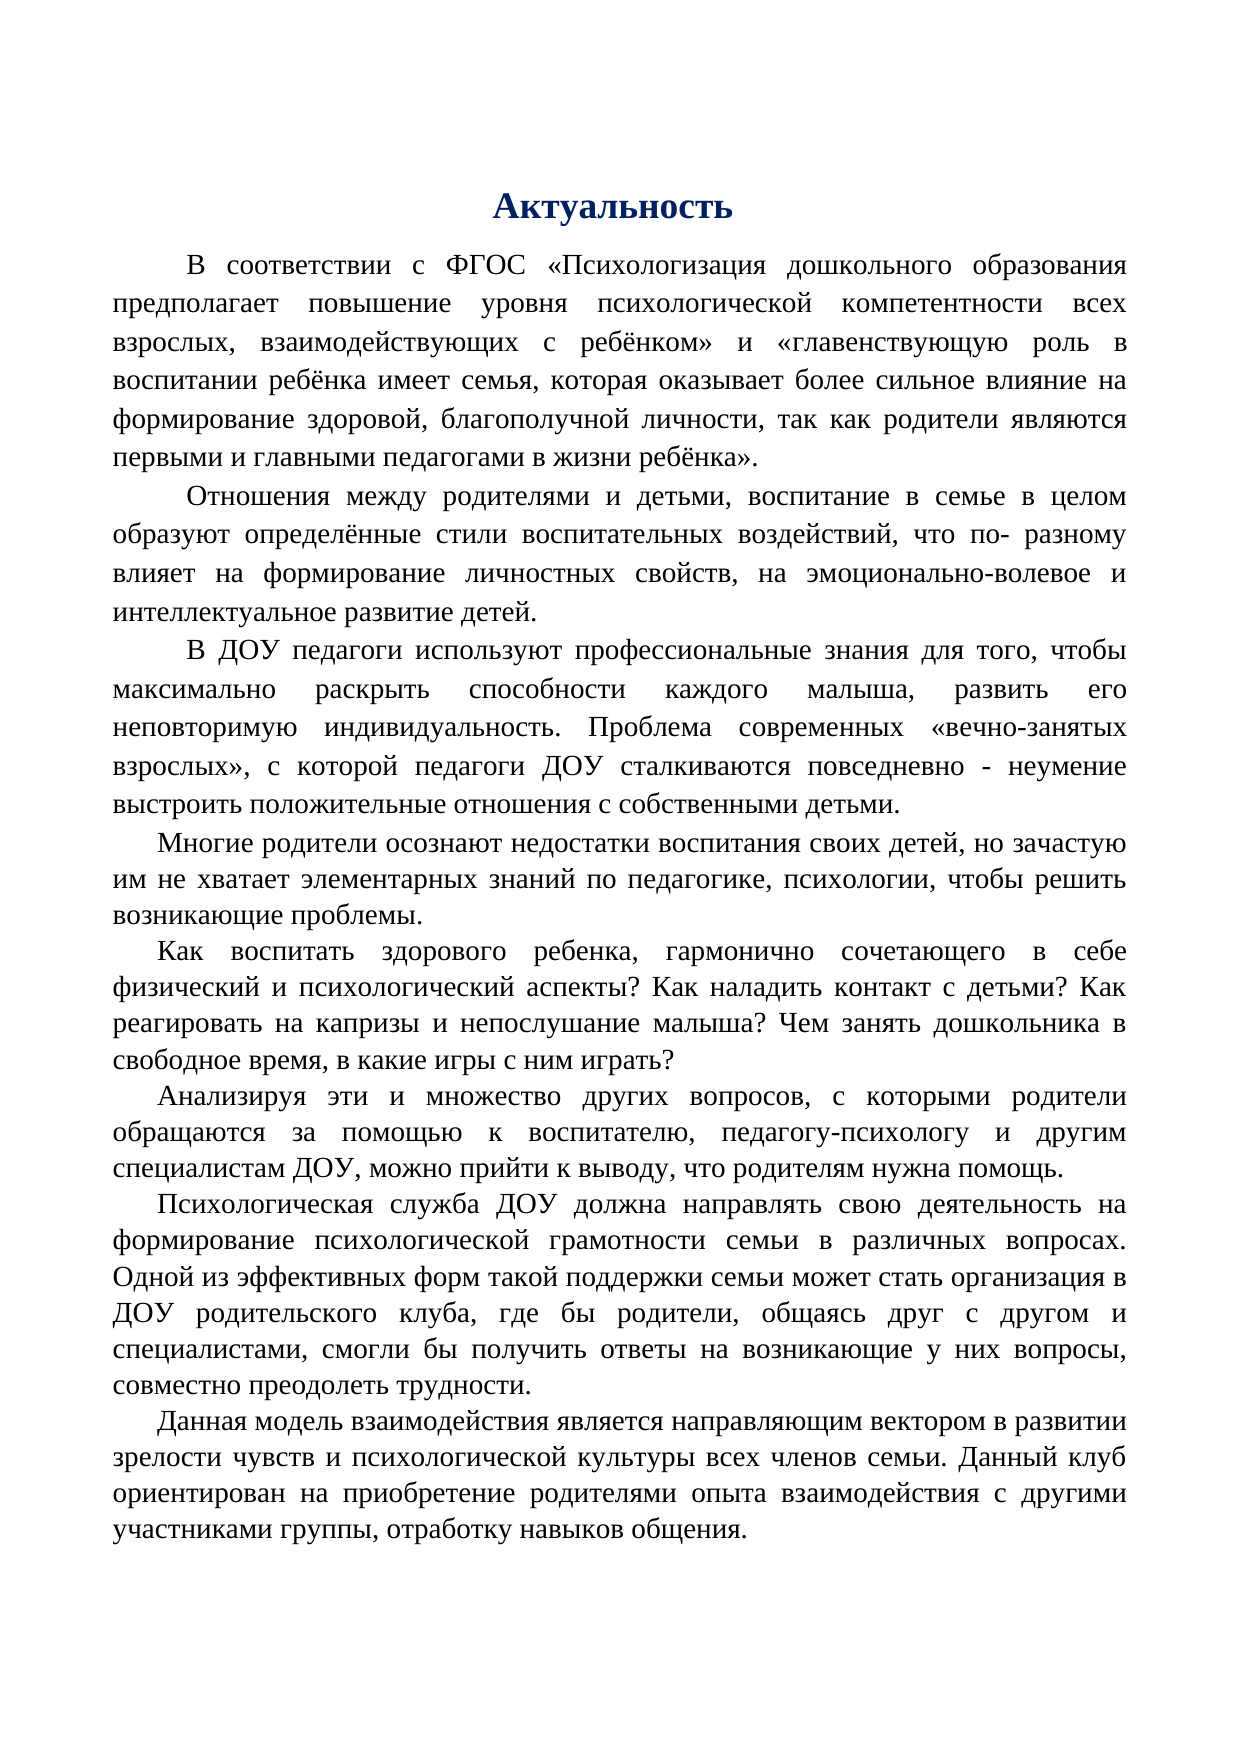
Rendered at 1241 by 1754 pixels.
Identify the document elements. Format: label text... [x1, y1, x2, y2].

text Анализируя эти и множество других вопросов, с которыми родители обращаются за помощью к воспитателю, педагогу-психологу и другим специалистам ДОУ, можно прийти к выводу, что родителям нужна помощь. [112, 1078, 1128, 1184]
text Актуальность [98, 183, 1128, 227]
text В соответствии с ФГОС «Психологизация дошкольного образования предполагает повышение уровня психологической компетентности всех взрослых, взаимодействующих с ребёнком» и «главенствующую роль в воспитании ребёнка имеет семья, которая оказывает более сильное влияние на формирование здоровой, благополучной личности, так как родители являются первыми и главными педагогами в жизни ребёнка». [112, 247, 1128, 473]
text Психологическая служба ДОУ должна направлять свою деятельность на формирование психологической грамотности семьи в различных вопросах. Одной из эффективных форм такой поддержки семьи может стать организация в ДОУ родительского клуба, где бы родители, общаясь друг с другом и специалистами, смогли бы получить ответы на возникающие у них вопросы, совместно преодолеть трудности. [112, 1186, 1128, 1401]
text Отношения между родителями и детьми, воспитание в семье в целом образуют определённые стили воспитательных воздействий, что по- разному влияет на формирование личностных свойств, на эмоционально-волевое и интеллектуальное развитие детей. [112, 478, 1128, 627]
text Многие родители осознают недостатки воспитания своих детей, но зачастую им не хватает элементарных знаний по педагогике, психологии, чтобы решить возникающие проблемы. [112, 825, 1128, 931]
text В ДОУ педагоги используют профессиональные знания для того, чтобы максимально раскрыть способности каждого малыша, развить его неповторимую индивидуальность. Проблема современных «вечно-занятых взрослых», с которой педагоги ДОУ сталкиваются повседневно - неумение выстроить положительные отношения с собственными детьми. [112, 632, 1128, 820]
text Как воспитать здорового ребенка, гармонично сочетающего в себе физический и психологический аспекты? Как наладить контакт с детьми? Как реагировать на капризы и непослушание малыша? Чем занять дошкольника в свободное время, в какие игры с ним играть? [112, 933, 1128, 1075]
text Данная модель взаимодействия является направляющим вектором в развитии зрелости чувств и психологической культуры всех членов семьи. Данный клуб ориентирован на приобретение родителями опыта взаимодействия с другими участниками группы, отработку навыков общения. [112, 1403, 1128, 1545]
